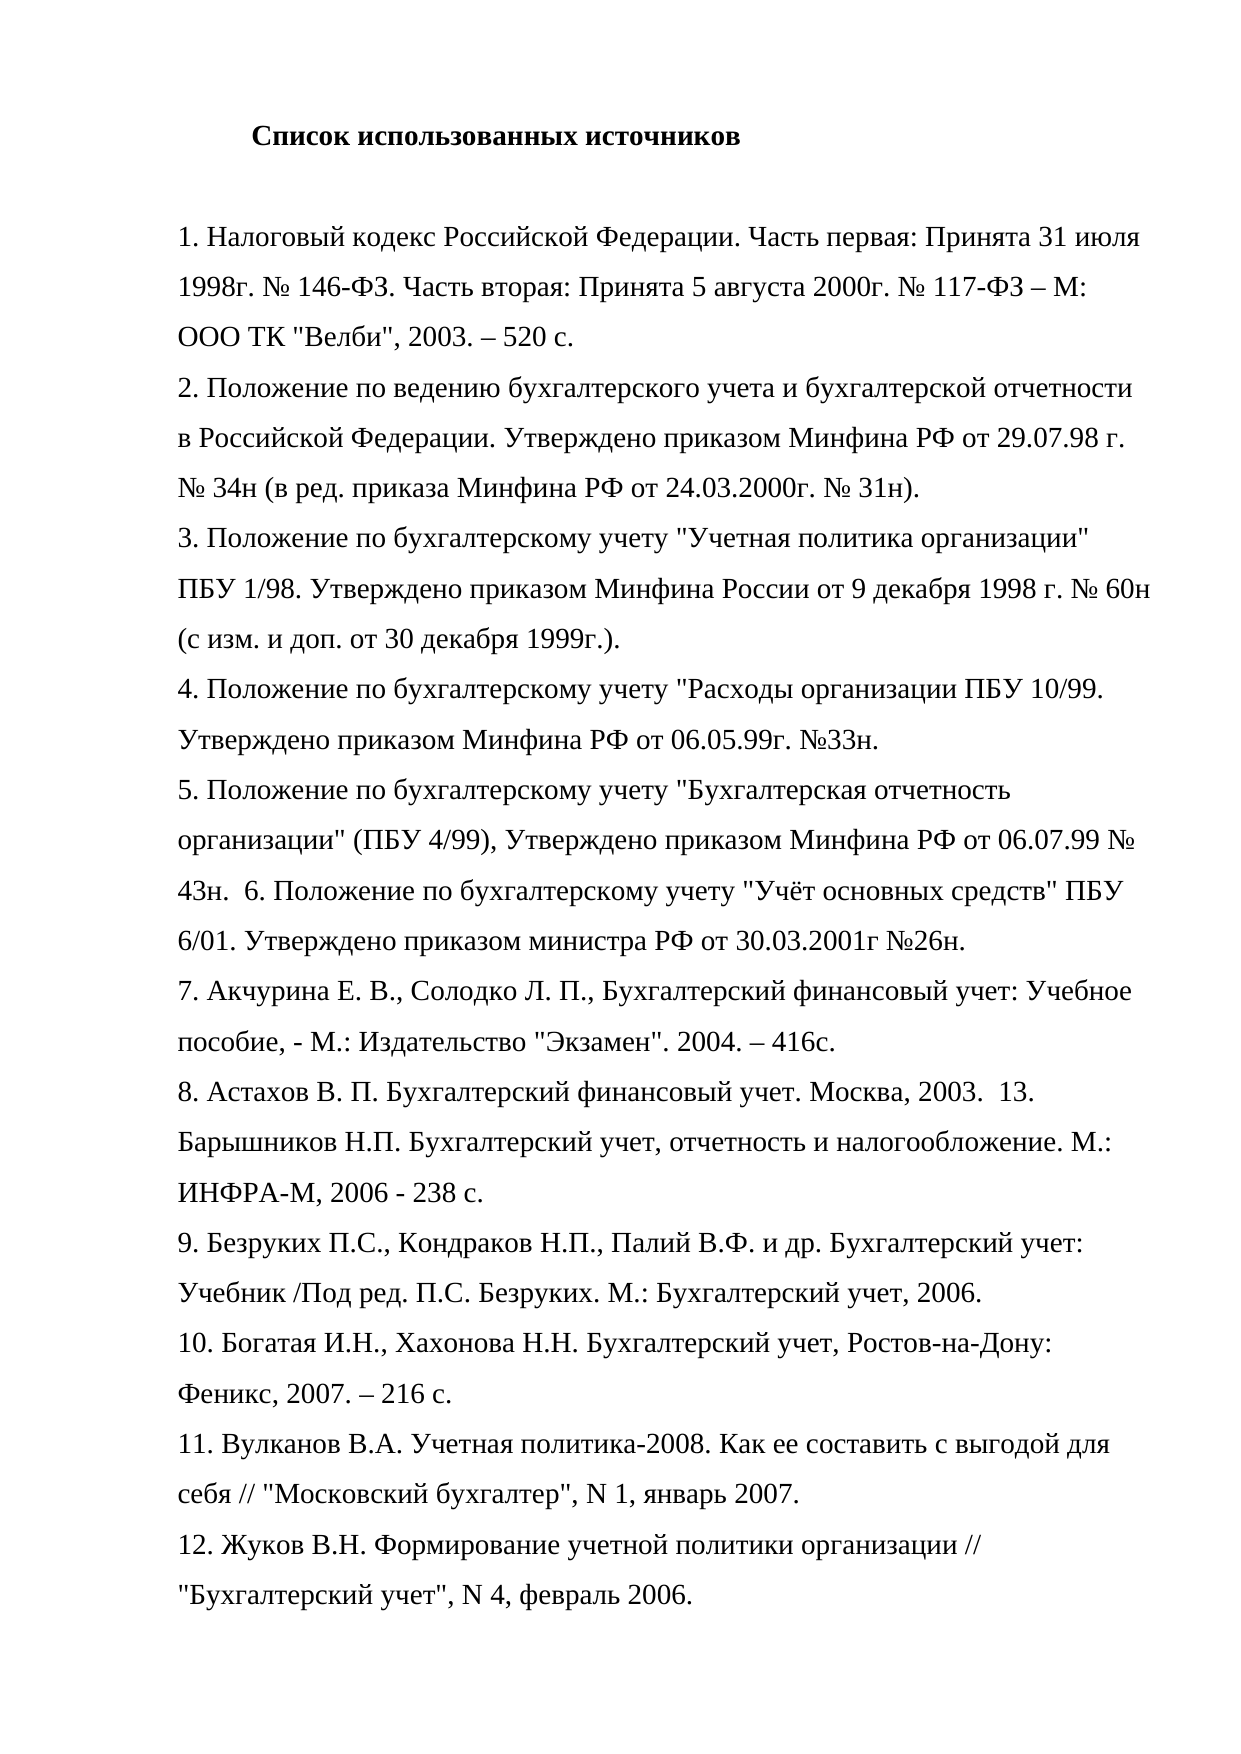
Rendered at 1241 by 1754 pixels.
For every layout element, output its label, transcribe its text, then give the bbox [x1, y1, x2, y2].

text Список использованных источников [177, 118, 1152, 152]
text 3. Положение по бухгалтерскому учету "Учетная политика организации" ПБУ 1/98. Утверждено приказом Минфина России от 9 декабря 1998 г. № 60н (с изм. и доп. от 30 декабря 1999г.). [177, 521, 1152, 655]
text 11. Вулканов В.А. Учетная политика-2008. Как ее составить с выгодой для себя // "Московский бухгалтер", N 1, январь 2007. [177, 1426, 1152, 1510]
text 8. Астахов В. П. Бухгалтерский финансовый учет. Москва, 2003. 13. Барышников Н.П. Бухгалтерский учет, отчетность и налогообложение. М.: ИНФРА-М, 2006 - 238 с. [177, 1074, 1152, 1208]
text 4. Положение по бухгалтерскому учету "Расходы организации ПБУ 10/99. Утверждено приказом Минфина РФ от 06.05.99г. №33н. [177, 672, 1152, 755]
text 9. Безруких П.С., Кондраков Н.П., Палий В.Ф. и др. Бухгалтерский учет: Учебник /Под ред. П.С. Безруких. М.: Бухгалтерский учет, 2006. [177, 1225, 1152, 1309]
text 2. Положение по ведению бухгалтерского учета и бухгалтерской отчетности в Российской Федерации. Утверждено приказом Минфина РФ от 29.07.98 г. № 34н (в ред. приказа Минфина РФ от 24.03.2000г. № 31н). [177, 370, 1152, 504]
text 10. Богатая И.Н., Хахонова Н.Н. Бухгалтерский учет, Ростов-на-Дону: Феникс, 2007. – 216 с. [177, 1326, 1152, 1409]
text 12. Жуков В.Н. Формирование учетной политики организации // "Бухгалтерский учет", N 4, февраль 2006. [177, 1527, 1152, 1611]
text 7. Акчурина Е. В., Солодко Л. П., Бухгалтерский финансовый учет: Учебное пособие, - М.: Издательство "Экзамен". 2004. – 416с. [177, 973, 1152, 1057]
text 1. Налоговый кодекс Российской Федерации. Часть первая: Принята 31 июля 1998г. № 146-ФЗ. Часть вторая: Принята 5 августа 2000г. № 117-ФЗ – М: ООО ТК "Велби", 2003. – 520 с. [177, 219, 1152, 353]
text 5. Положение по бухгалтерскому учету "Бухгалтерская отчетность организации" (ПБУ 4/99), Утверждено приказом Минфина РФ от 06.07.99 № 43н. 6. Положение по бухгалтерскому учету "Учёт основных средств" ПБУ 6/01. Утверждено приказом министра РФ от 30.03.2001г №26н. [177, 772, 1152, 957]
